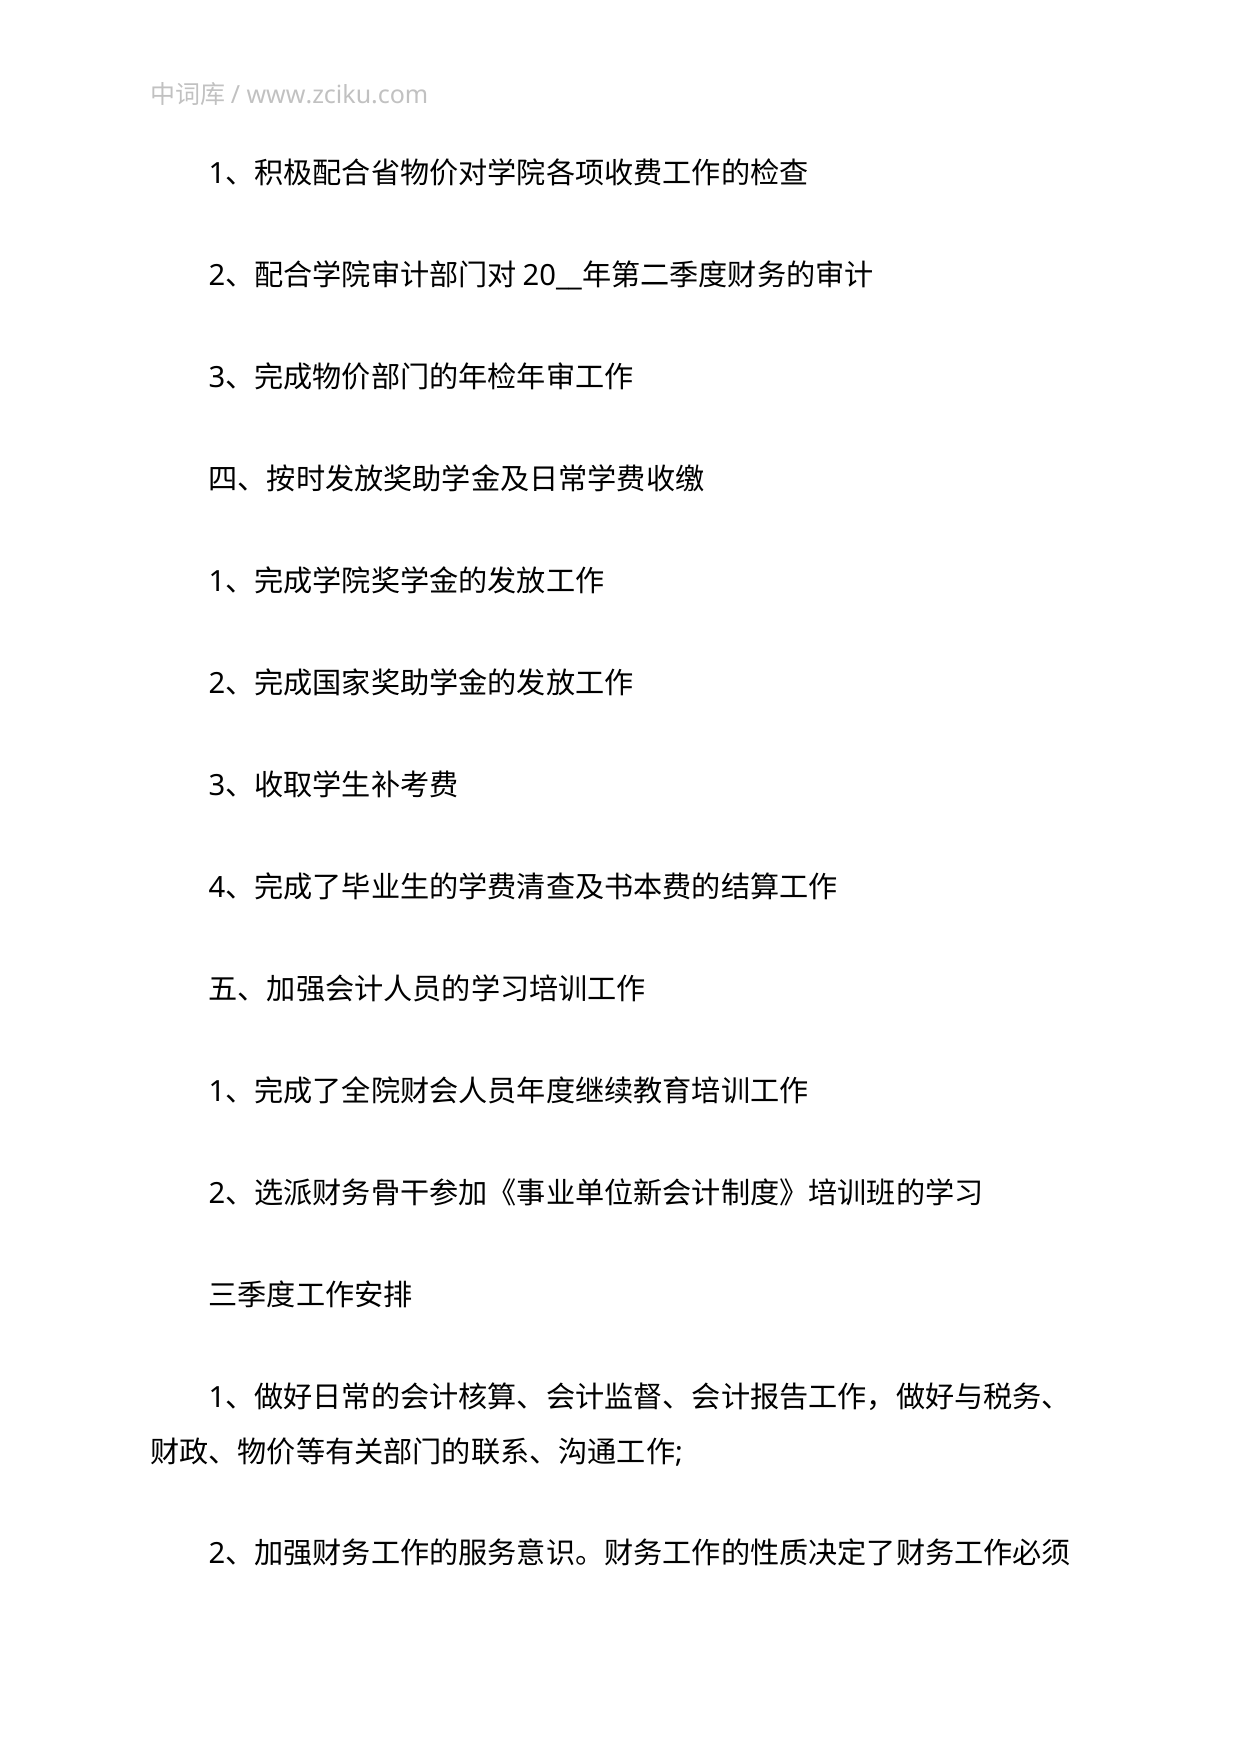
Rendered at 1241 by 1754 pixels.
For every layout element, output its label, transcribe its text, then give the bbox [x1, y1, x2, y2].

text 2、配合学院审计部门对20__年第二季度财务的审计 [150, 252, 1090, 294]
text 2、完成国家奖助学金的发放工作 [150, 660, 1090, 702]
text 3、完成物价部门的年检年审工作 [150, 354, 1090, 396]
text 3、收取学生补考费 [150, 762, 1090, 804]
text 四、按时发放奖助学金及日常学费收缴 [150, 456, 1090, 498]
text 五、加强会计人员的学习培训工作 [150, 966, 1090, 1008]
text 1、做好日常的会计核算、会计监督、会计报告工作，做好与税务、财政、物价等有关部门的联系、沟通工作; [150, 1373, 1090, 1471]
text 1、积极配合省物价对学院各项收费工作的检查 [150, 150, 1090, 192]
text 2、选派财务骨干参加《事业单位新会计制度》培训班的学习 [150, 1169, 1090, 1212]
text 三季度工作安排 [150, 1271, 1090, 1314]
text 1、完成了全院财会人员年度继续教育培训工作 [150, 1067, 1090, 1110]
text 4、完成了毕业生的学费清查及书本费的结算工作 [150, 864, 1090, 906]
text 1、完成学院奖学金的发放工作 [150, 558, 1090, 600]
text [150, 1530, 1090, 1572]
